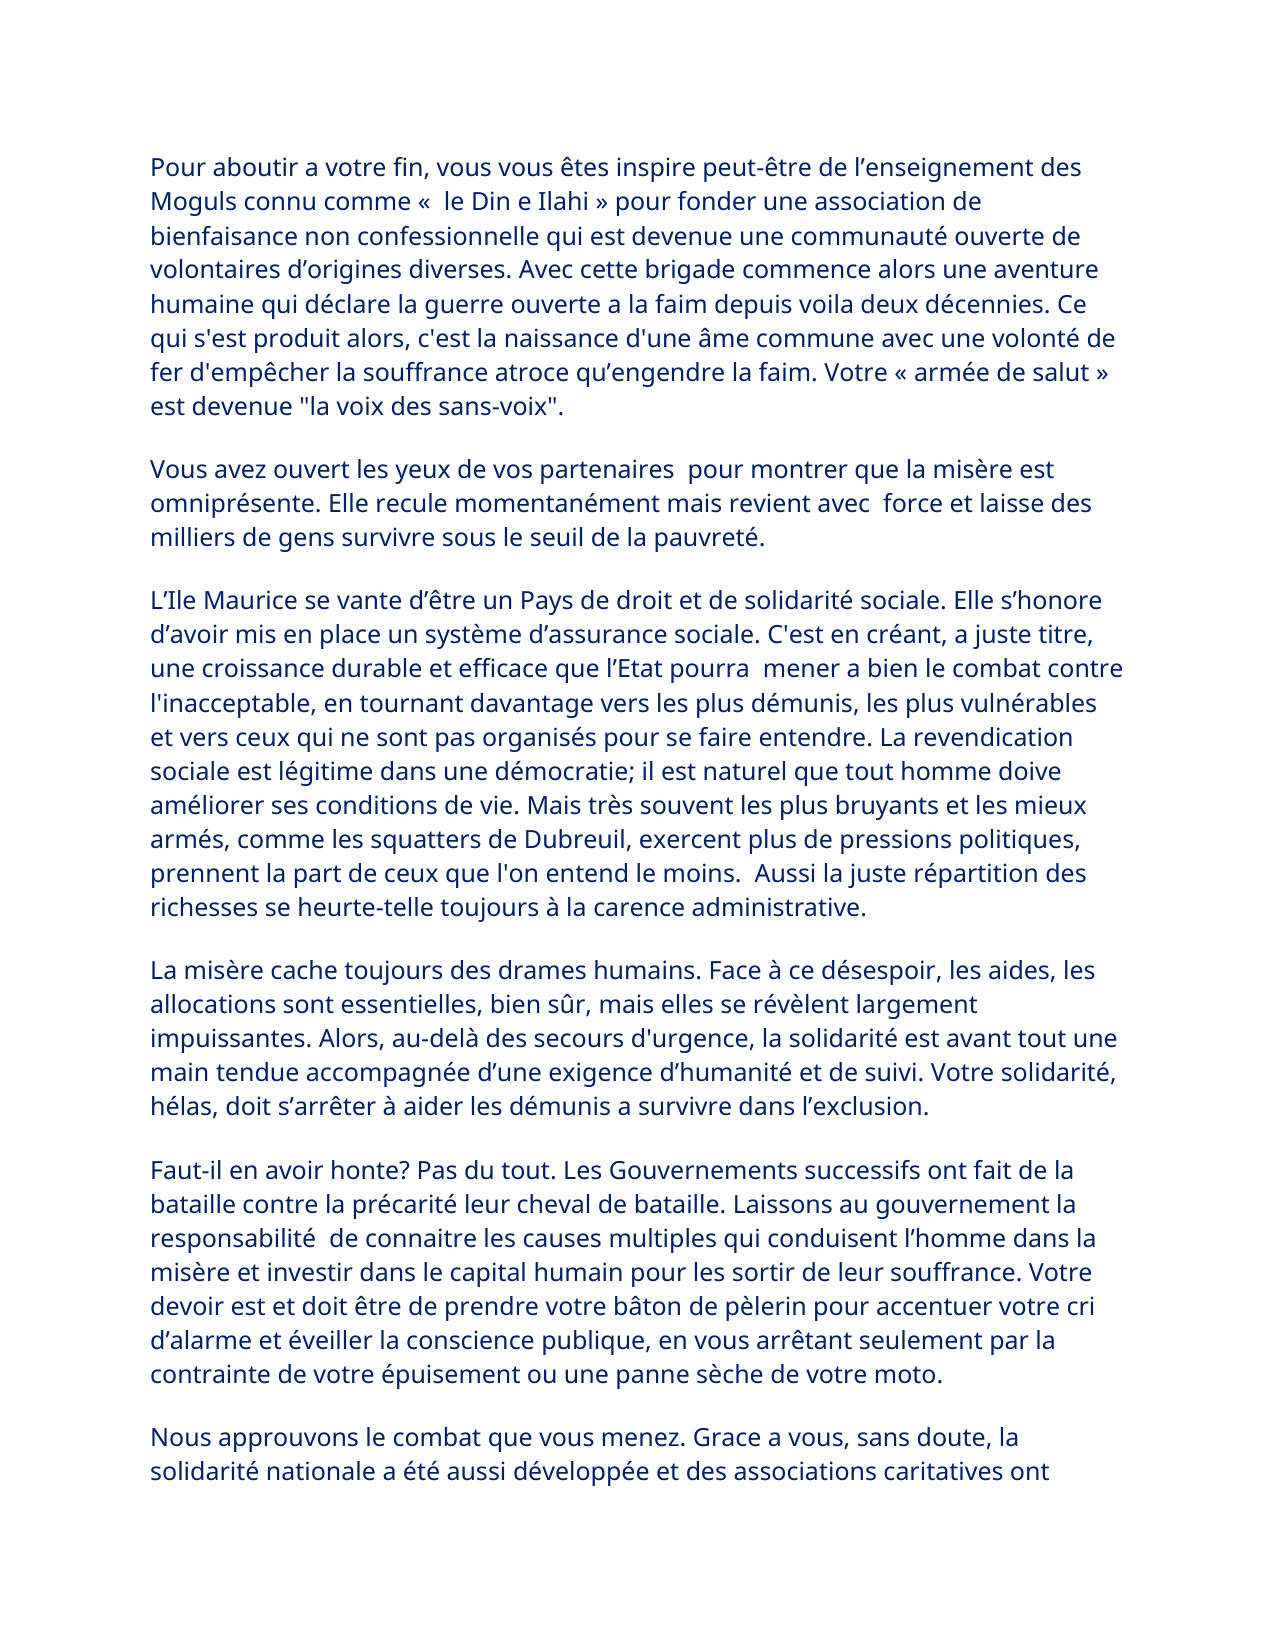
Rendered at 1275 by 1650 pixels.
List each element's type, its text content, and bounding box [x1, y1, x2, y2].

text Pour aboutir a votre fin, vous vous êtes inspire peut-être de l’enseignement des Moguls connu comme « le Din e Ilahi » pour fonder une association de bienfaisance non confessionnelle qui est devenue une communauté ouverte de volontaires d’origines diverses. Avec cette brigade commence alors une aventure humaine qui déclare la guerre ouverte a la faim depuis voila deux décennies. Ce qui s'est produit alors, c'est la naissance d'une âme commune avec une volonté de fer d'empêcher la souffrance atroce qu’engendre la faim. Votre « armée de salut » est devenue "la voix des sans-voix". [150, 150, 1125, 422]
text L’Ile Maurice se vante d’être un Pays de droit et de solidarité sociale. Elle s’honore d’avoir mis en place un système d’assurance sociale. C'est en créant, a juste titre, une croissance durable et efficace que l’Etat pourra mener a bien le combat contre l'inacceptable, en tournant davantage vers les plus démunis, les plus vulnérables et vers ceux qui ne sont pas organisés pour se faire entendre. La revendication sociale est légitime dans une démocratie; il est naturel que tout homme doive améliorer ses conditions de vie. Mais très souvent les plus bruyants et les mieux armés, comme les squatters de Dubreuil, exercent plus de pressions politiques, prennent la part de ceux que l'on entend le moins. Aussi la juste répartition des richesses se heurte-telle toujours à la carence administrative. [150, 583, 1125, 924]
text Vous avez ouvert les yeux de vos partenaires pour montrer que la misère est omniprésente. Elle recule momentanément mais revient avec force et laisse des milliers de gens survivre sous le seuil de la pauvreté. [150, 452, 1125, 554]
text Faut-il en avoir honte? Pas du tout. Les Gouvernements successifs ont fait de la bataille contre la précarité leur cheval de bataille. Laissons au gouvernement la responsabilité de connaitre les causes multiples qui conduisent l’homme dans la misère et investir dans le capital humain pour les sortir de leur souffrance. Votre devoir est et doit être de prendre votre bâton de pèlerin pour accentuer votre cri d’alarme et éveiller la conscience publique, en vous arrêtant seulement par la contrainte de votre épuisement ou une panne sèche de votre moto. [150, 1152, 1125, 1391]
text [150, 1420, 1125, 1488]
text La misère cache toujours des drames humains. Face à ce désespoir, les aides, les allocations sont essentielles, bien sûr, mais elles se révèlent largement impuissantes. Alors, au-delà des secours d'urgence, la solidarité est avant tout une main tendue accompagnée d’une exigence d’humanité et de suivi. Votre solidarité, hélas, doit s’arrêter à aider les démunis a survivre dans l’exclusion. [150, 953, 1125, 1123]
